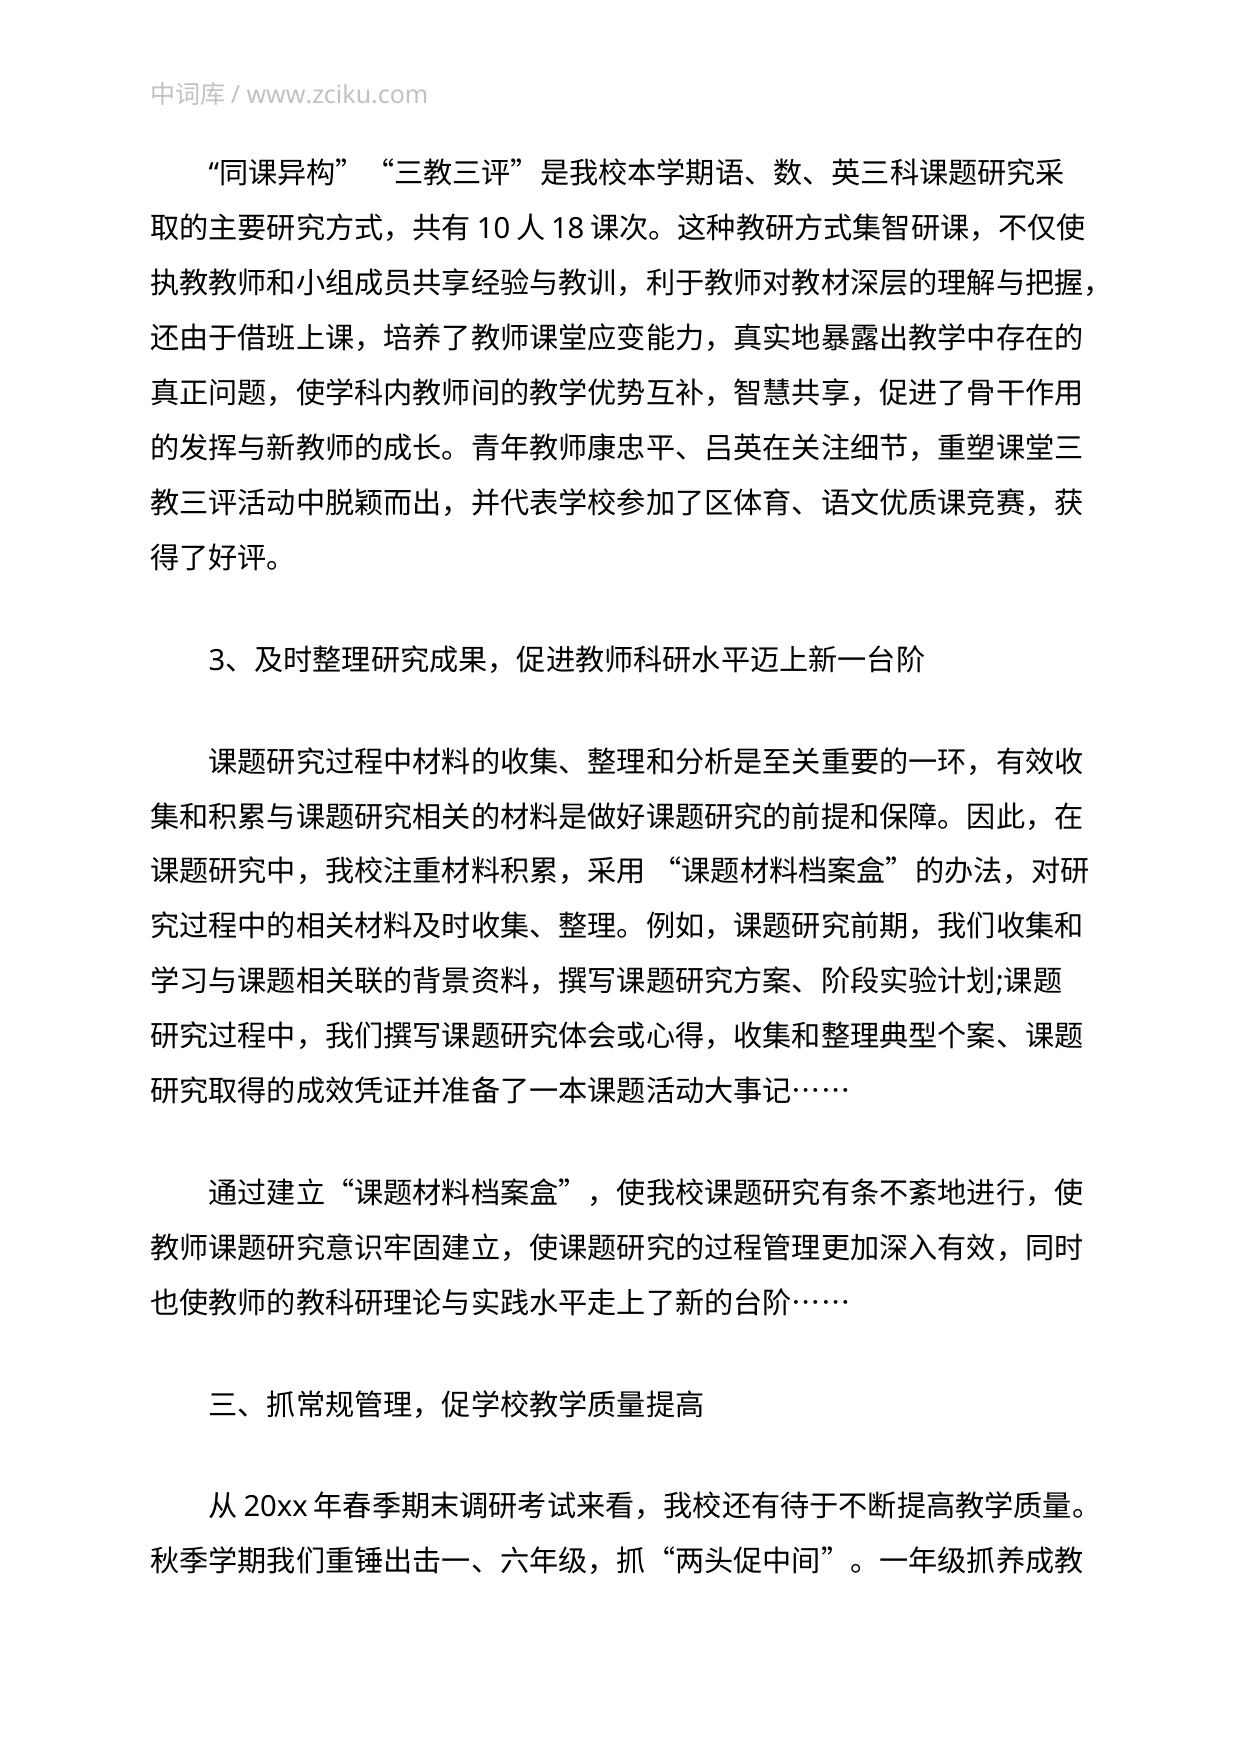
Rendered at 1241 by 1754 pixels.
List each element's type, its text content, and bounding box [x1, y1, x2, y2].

text 课题研究过程中材料的收集、整理和分析是至关重要的一环，有效收集和积累与课题研究相关的材料是做好课题研究的前提和保障。因此，在课题研究中，我校注重材料积累，采用 “课题材料档案盒”的办法，对研究过程中的相关材料及时收集、整理。例如，课题研究前期，我们收集和学习与课题相关联的背景资料，撰写课题研究方案、阶段实验计划;课题研究过程中，我们撰写课题研究体会或心得，收集和整理典型个案、课题研究取得的成效凭证并准备了一本课题活动大事记…… [150, 738, 1090, 1110]
text 通过建立“课题材料档案盒”，使我校课题研究有条不紊地进行，使教师课题研究意识牢固建立，使课题研究的过程管理更加深入有效，同时也使教师的教科研理论与实践水平走上了新的台阶…… [150, 1169, 1090, 1322]
text 3、及时整理研究成果，促进教师科研水平迈上新一台阶 [150, 636, 1090, 679]
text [150, 1483, 1090, 1580]
text “同课异构”“三教三评”是我校本学期语、数、英三科课题研究采取的主要研究方式，共有10人18课次。这种教研方式集智研课，不仅使执教教师和小组成员共享经验与教训，利于教师对教材深层的理解与把握，还由于借班上课，培养了教师课堂应变能力，真实地暴露出教学中存在的真正问题，使学科内教师间的教学优势互补，智慧共享，促进了骨干作用的发挥与新教师的成长。青年教师康忠平、吕英在关注细节，重塑课堂三教三评活动中脱颖而出，并代表学校参加了区体育、语文优质课竞赛，获得了好评。 [150, 150, 1090, 577]
text 三、抓常规管理，促学校教学质量提高 [150, 1381, 1090, 1423]
